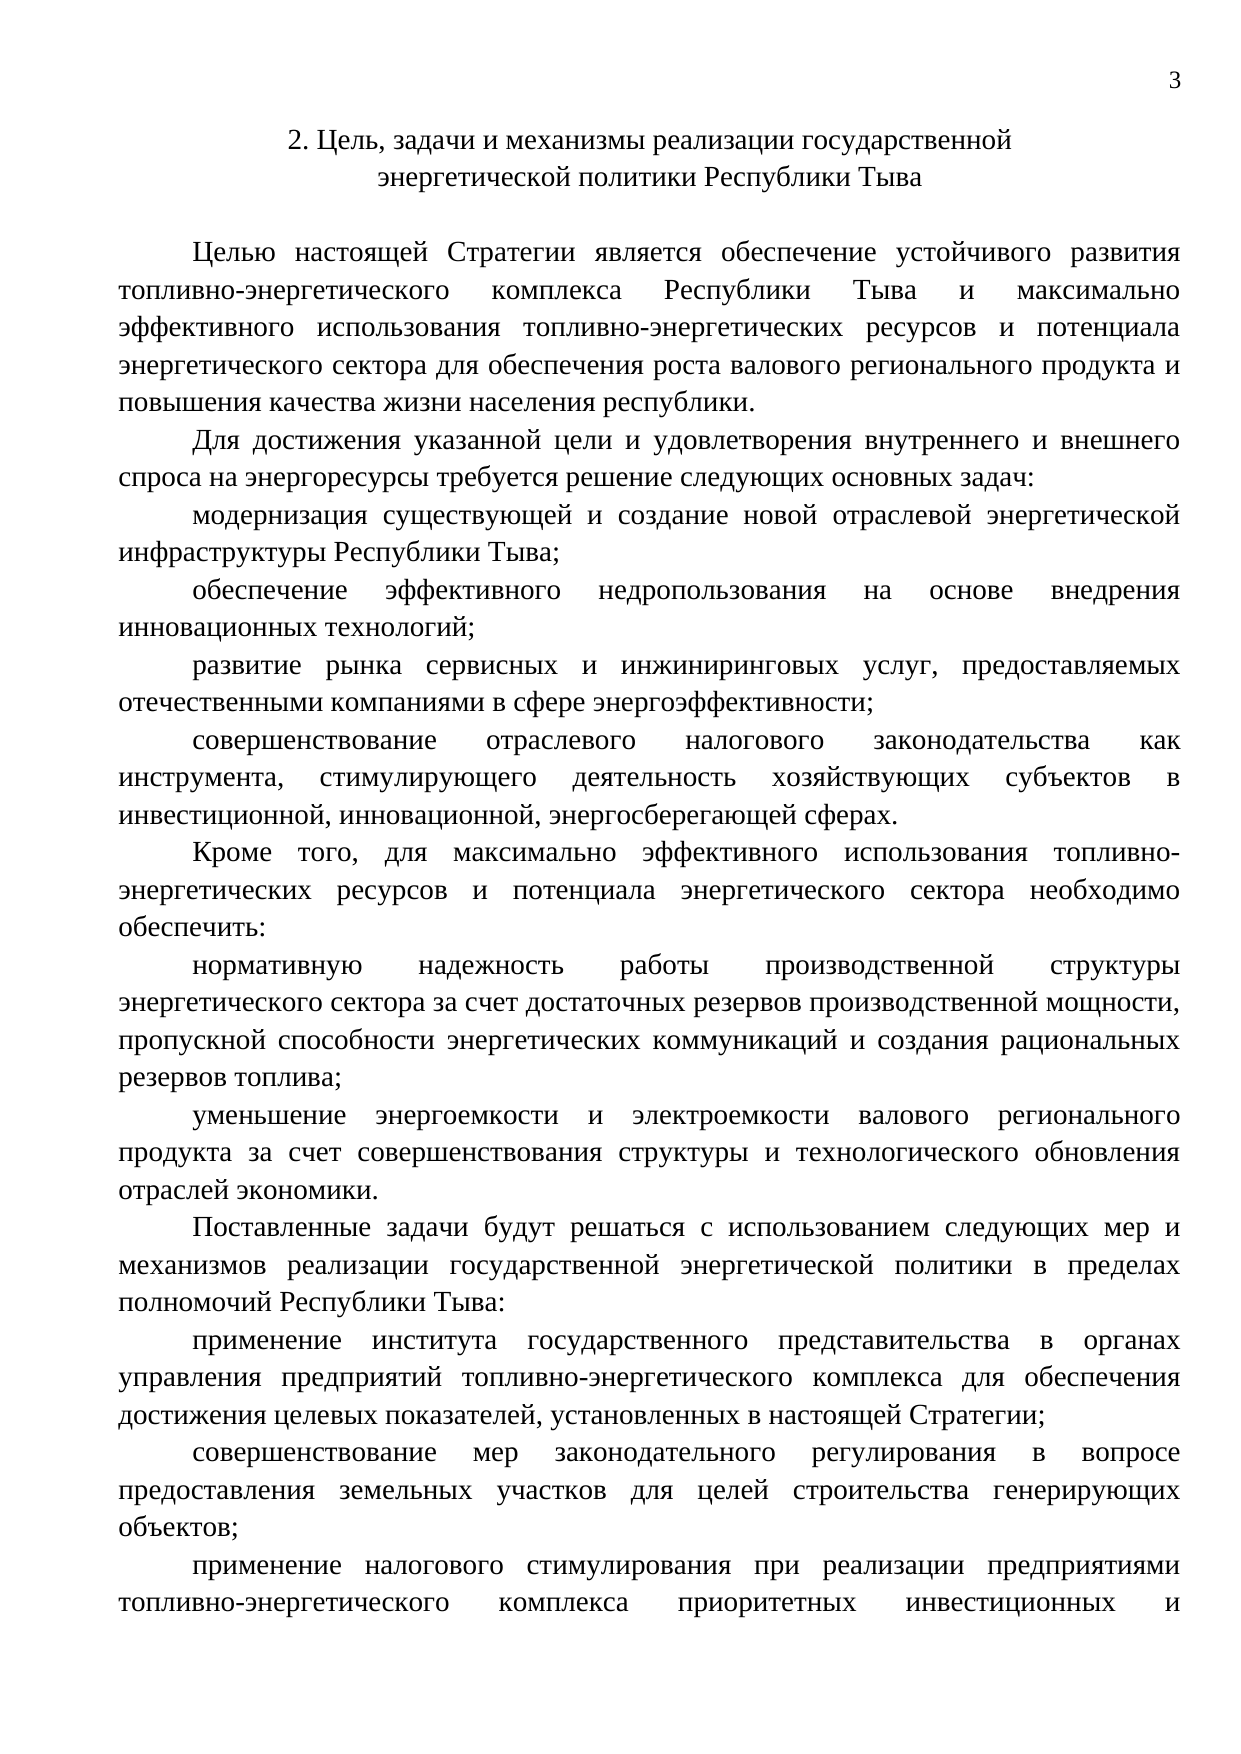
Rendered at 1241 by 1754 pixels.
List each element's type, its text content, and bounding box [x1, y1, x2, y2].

list нормативную надежность работы производственной структуры энергетического сектора за счет достаточных резервов производственной мощности, пропускной способности энергетических коммуникаций и создания рациональных резервов топлива; [118, 943, 1181, 1093]
list совершенствование отраслевого налогового законодательства как инструмента, стимулирующего деятельность хозяйствующих субъектов в инвестиционной, инновационной, энергосберегающей сферах. [118, 718, 1181, 831]
list обеспечение эффективного недропользования на основе внедрения инновационных технологий; [118, 568, 1181, 643]
list совершенствование мер законодательного регулирования в вопросе предоставления земельных участков для целей строительства генерирующих объектов; [118, 1431, 1181, 1543]
list энергетической политики Республики Тыва [118, 156, 1181, 193]
list развитие рынка сервисных и инжиниринговых услуг, предоставляемых отечественными компаниями в сфере энергоэффективности; [118, 643, 1181, 718]
list 2. Цель, задачи и механизмы реализации государственной [118, 118, 1181, 156]
list Кроме того, для максимально эффективного использования топливно-энергетических ресурсов и потенциала энергетического сектора необходимо обеспечить: [118, 831, 1181, 943]
list Поставленные задачи будут решаться с использованием следующих мер и механизмов реализации государственной энергетической политики в пределах полномочий Республики Тыва: [118, 1206, 1181, 1318]
list Для достижения указанной цели и удовлетворения внутреннего и внешнего спроса на энергоресурсы требуется решение следующих основных задач: [118, 418, 1181, 493]
list Целью настоящей Стратегии является обеспечение устойчивого развития топливно-энергетического комплекса Республики Тыва и максимально эффективного использования топливно-энергетических ресурсов и потенциала энергетического сектора для обеспечения роста валового регионального продукта и повышения качества жизни населения республики. [118, 231, 1181, 418]
list уменьшение энергоемкости и электроемкости валового регионального продукта за счет совершенствования структуры и технологического обновления отраслей экономики. [118, 1093, 1181, 1206]
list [118, 1543, 1181, 1618]
list применение института государственного представительства в органах управления предприятий топливно-энергетического комплекса для обеспечения достижения целевых показателей, установленных в настоящей Стратегии; [118, 1318, 1181, 1431]
list модернизация существующей и создание новой отраслевой энергетической инфраструктуры Республики Тыва; [118, 493, 1181, 568]
